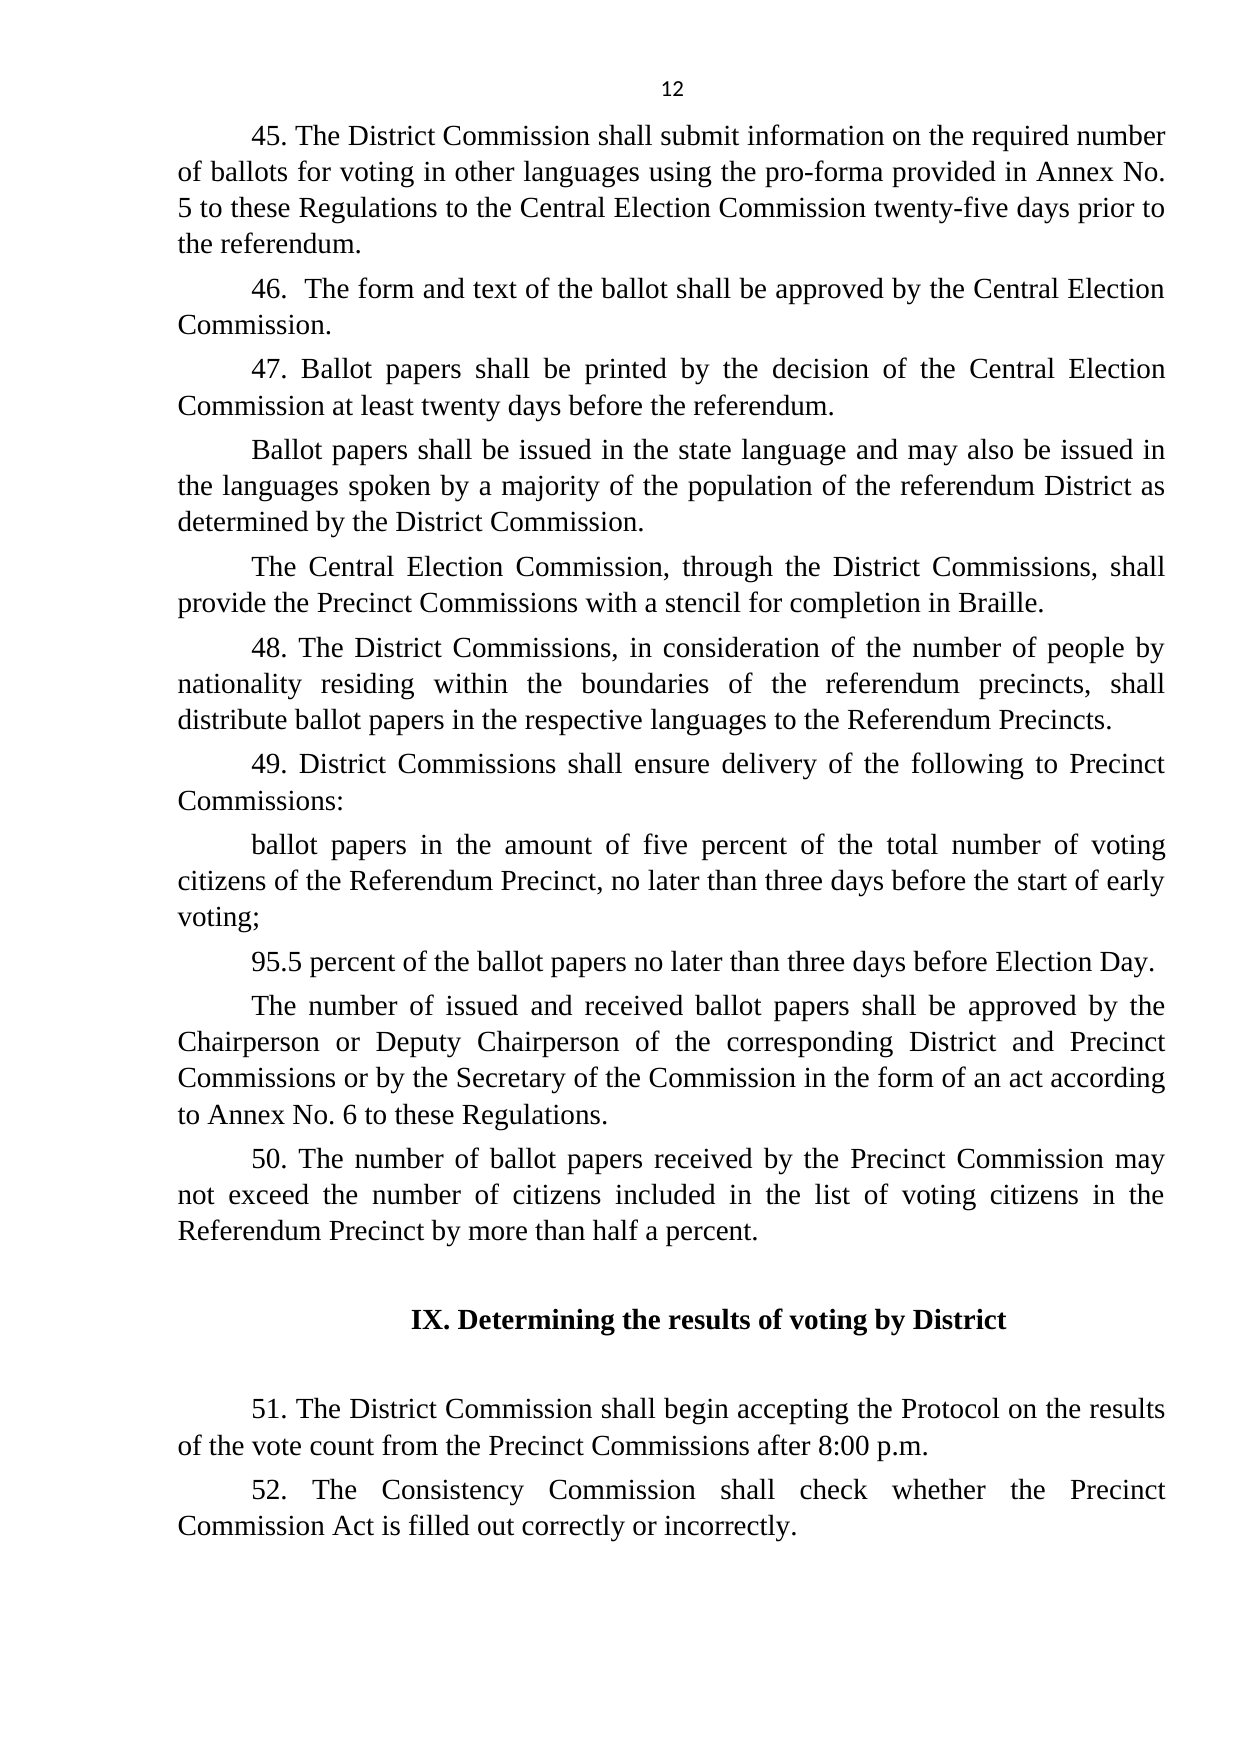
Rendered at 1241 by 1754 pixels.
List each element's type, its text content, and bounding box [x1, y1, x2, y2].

text 50. The number of ballot papers received by the Precinct Commission may not exceed the number of citizens included in the list of voting citizens in the Referendum Precinct by more than half a percent. [177, 1141, 1167, 1247]
text 49. District Commissions shall ensure delivery of the following to Precinct Commissions: [177, 746, 1167, 816]
text 45. The District Commission shall submit information on the required number of ballots for voting in other languages using the pro-forma provided in Annex No. 5 to these Regulations to the Central Election Commission twenty-five days prior to the referendum. [177, 118, 1167, 260]
text 48. The District Commissions, in consideration of the number of people by nationality residing within the boundaries of the referendum precincts, shall distribute ballot papers in the respective languages to the Referendum Precincts. [177, 630, 1167, 736]
text 47. Ballot papers shall be printed by the decision of the Central Election Commission at least twenty days before the referendum. [177, 352, 1167, 421]
text IX. Determining the results of voting by District [177, 1302, 1167, 1336]
text ballot papers in the amount of five percent of the total number of voting citizens of the Referendum Precinct, no later than three days before the start of early voting; [177, 827, 1167, 933]
text The number of issued and received ballot papers shall be approved by the Chairperson or Deputy Chairperson of the corresponding District and Precinct Commissions or by the Secretary of the Commission in the form of an act according to Annex No. 6 to these Regulations. [177, 988, 1167, 1130]
text 46. The form and text of the ballot shall be approved by the Central Election Commission. [177, 271, 1167, 341]
text 51. The District Commission shall begin accepting the Protocol on the results of the vote count from the Precinct Commissions after 8:00 p.m. [177, 1391, 1167, 1461]
text 95.5 percent of the ballot papers no later than three days before Election Day. [177, 944, 1167, 977]
text The Central Election Commission, through the District Commissions, shall provide the Precinct Commissions with a stencil for completion in Braille. [177, 549, 1167, 619]
text 52. The Consistency Commission shall check whether the Precinct Commission Act is filled out correctly or incorrectly. [177, 1472, 1167, 1542]
text Ballot papers shall be issued in the state language and may also be issued in the languages spoken by a majority of the population of the referendum District as determined by the District Commission. [177, 432, 1167, 538]
